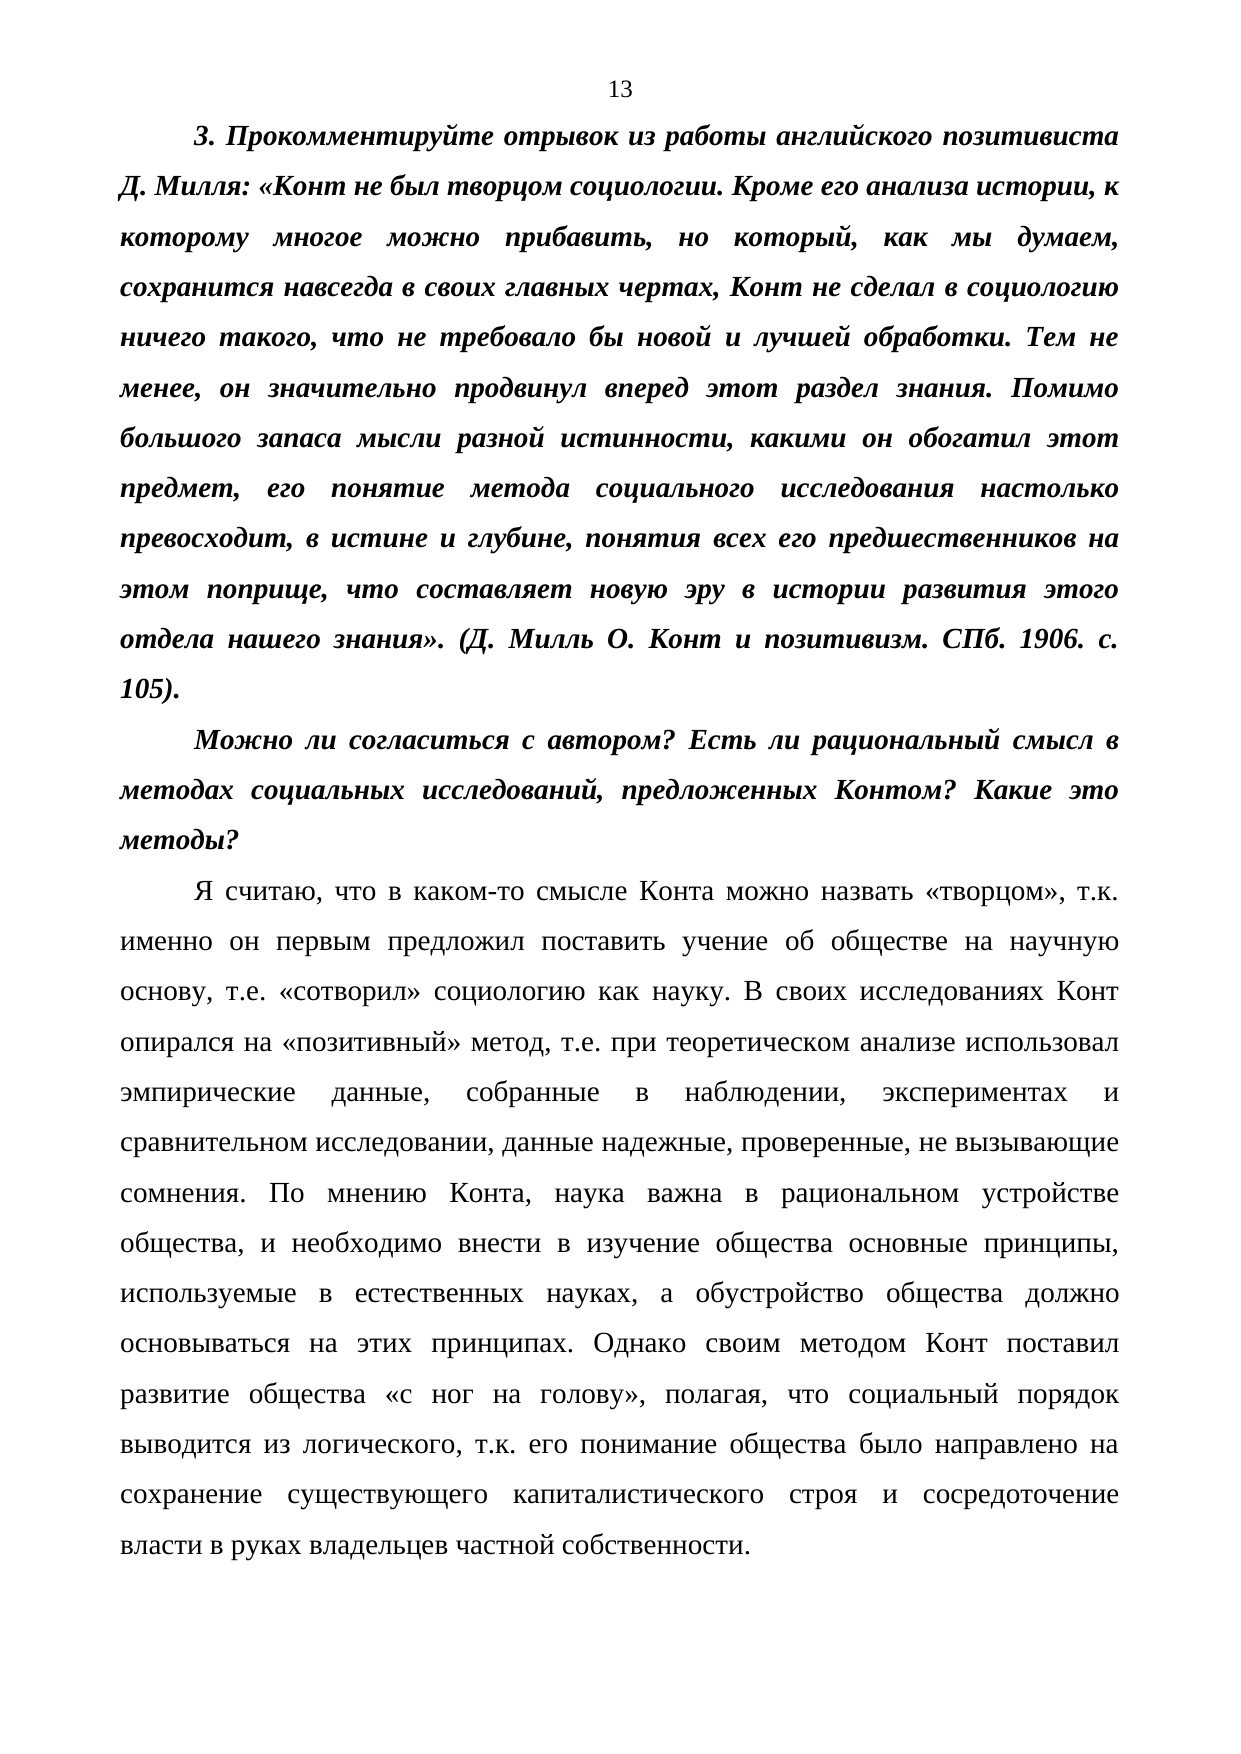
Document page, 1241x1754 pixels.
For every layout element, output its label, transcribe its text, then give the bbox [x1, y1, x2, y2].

text Я считаю, что в каком-то смысле Конта можно назвать «творцом», т.к. именно он первым предложил поставить учение об обществе на научную основу, т.е. «сотворил» социологию как науку. В своих исследованиях Конт опирался на «позитивный» метод, т.е. при теоретическом анализе использовал эмпирические данные, собранные в наблюдении, экспериментах и сравнительном исследовании, данные надежные, проверенные, не вызывающие сомнения. По мнению Конта, наука важна в рациональном устройстве общества, и необходимо внести в изучение общества основные принципы, используемые в естественных науках, а обустройство общества должно основываться на этих принципах. Однако своим методом Конт поставил развитие общества «с ног на голову», полагая, что социальный порядок выводится из логического, т.к. его понимание общества было направлено на сохранение существующего капиталистического строя и сосредоточение власти в руках владельцев частной собственности. [120, 873, 1120, 1560]
text 3. Прокомментируйте отрывок из работы английского позитивиста Д. Милля: «Конт не был творцом социологии. Кроме его анализа истории, к которому многое можно прибавить, но который, как мы думаем, сохранится навсегда в своих главных чертах, Конт не сделал в социологию ничего такого, что не требовало бы новой и лучшей обработки. Тем не менее, он значительно продвинул вперед этот раздел знания. Помимо большого запаса мысли разной истинности, какими он обогатил этот предмет, его понятие метода социального исследования настолько превосходит, в истине и глубине, понятия всех его предшественников на этом поприще, что составляет новую эру в истории развития этого отдела нашего знания». (Д. Милль О. Конт и позитивизм. СПб. 1906. с. 105). [120, 118, 1120, 705]
text Можно ли согласиться с автором? Есть ли рациональный смысл в методах социальных исследований, предложенных Контом? Какие это методы? [120, 722, 1120, 856]
